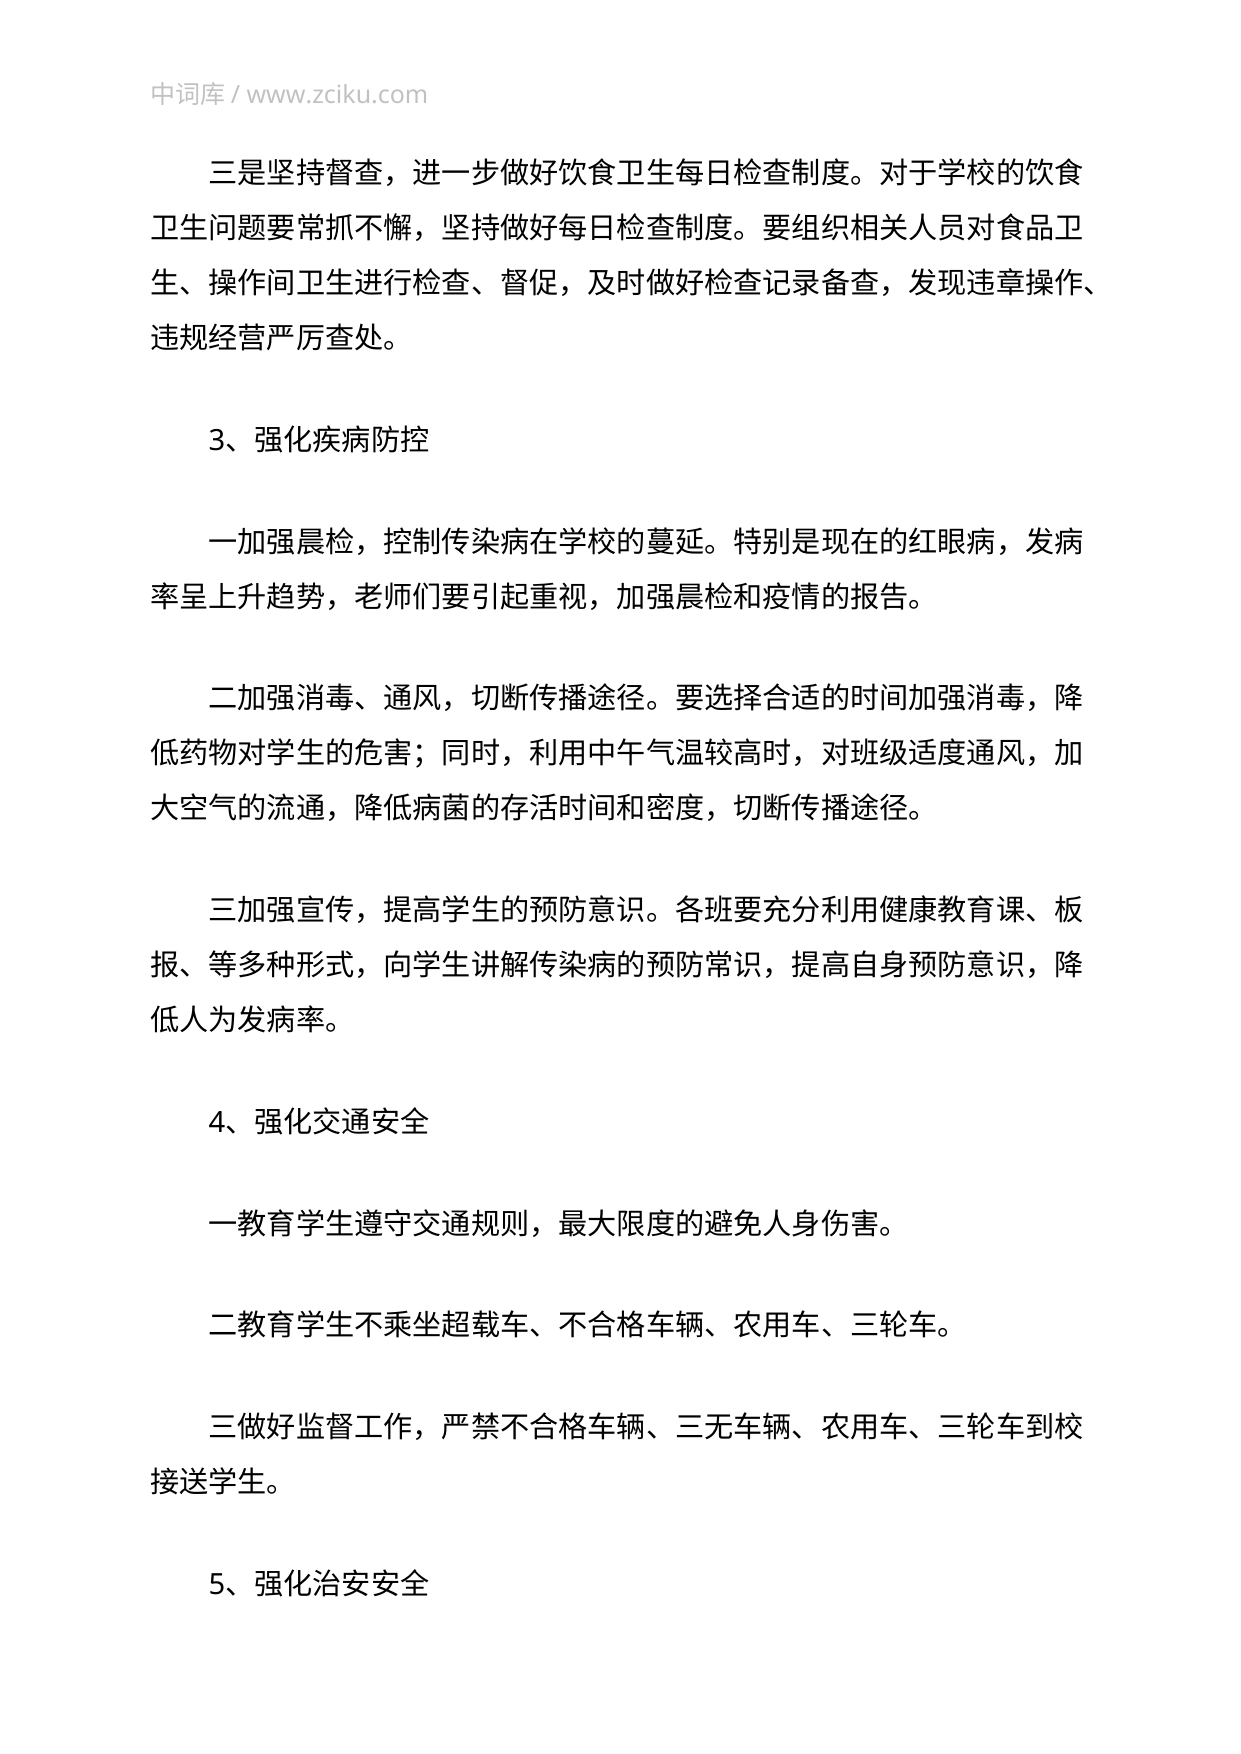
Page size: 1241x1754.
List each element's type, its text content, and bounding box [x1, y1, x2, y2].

text 三加强宣传，提高学生的预防意识。各班要充分利用健康教育课、板报、等多种形式，向学生讲解传染病的预防常识，提高自身预防意识，降低人为发病率。 [150, 887, 1090, 1039]
text 5、强化治安安全 [150, 1560, 1090, 1603]
text 三做好监督工作，严禁不合格车辆、三无车辆、农用车、三轮车到校接送学生。 [150, 1404, 1090, 1501]
text 二教育学生不乘坐超载车、不合格车辆、农用车、三轮车。 [150, 1302, 1090, 1344]
text 一教育学生遵守交通规则，最大限度的避免人身伤害。 [150, 1200, 1090, 1242]
text 一加强晨检，控制传染病在学校的蔓延。特别是现在的红眼病，发病率呈上升趋势，老师们要引起重视，加强晨检和疫情的报告。 [150, 518, 1090, 616]
text 3、强化疾病防控 [150, 416, 1090, 459]
text 二加强消毒、通风，切断传播途径。要选择合适的时间加强消毒，降低药物对学生的危害；同时，利用中午气温较高时，对班级适度通风，加大空气的流通，降低病菌的存活时间和密度，切断传播途径。 [150, 675, 1090, 827]
text 4、强化交通安全 [150, 1098, 1090, 1141]
text 三是坚持督查，进一步做好饮食卫生每日检查制度。对于学校的饮食卫生问题要常抓不懈，坚持做好每日检查制度。要组织相关人员对食品卫生、操作间卫生进行检查、督促，及时做好检查记录备查，发现违章操作、违规经营严厉查处。 [150, 150, 1090, 357]
